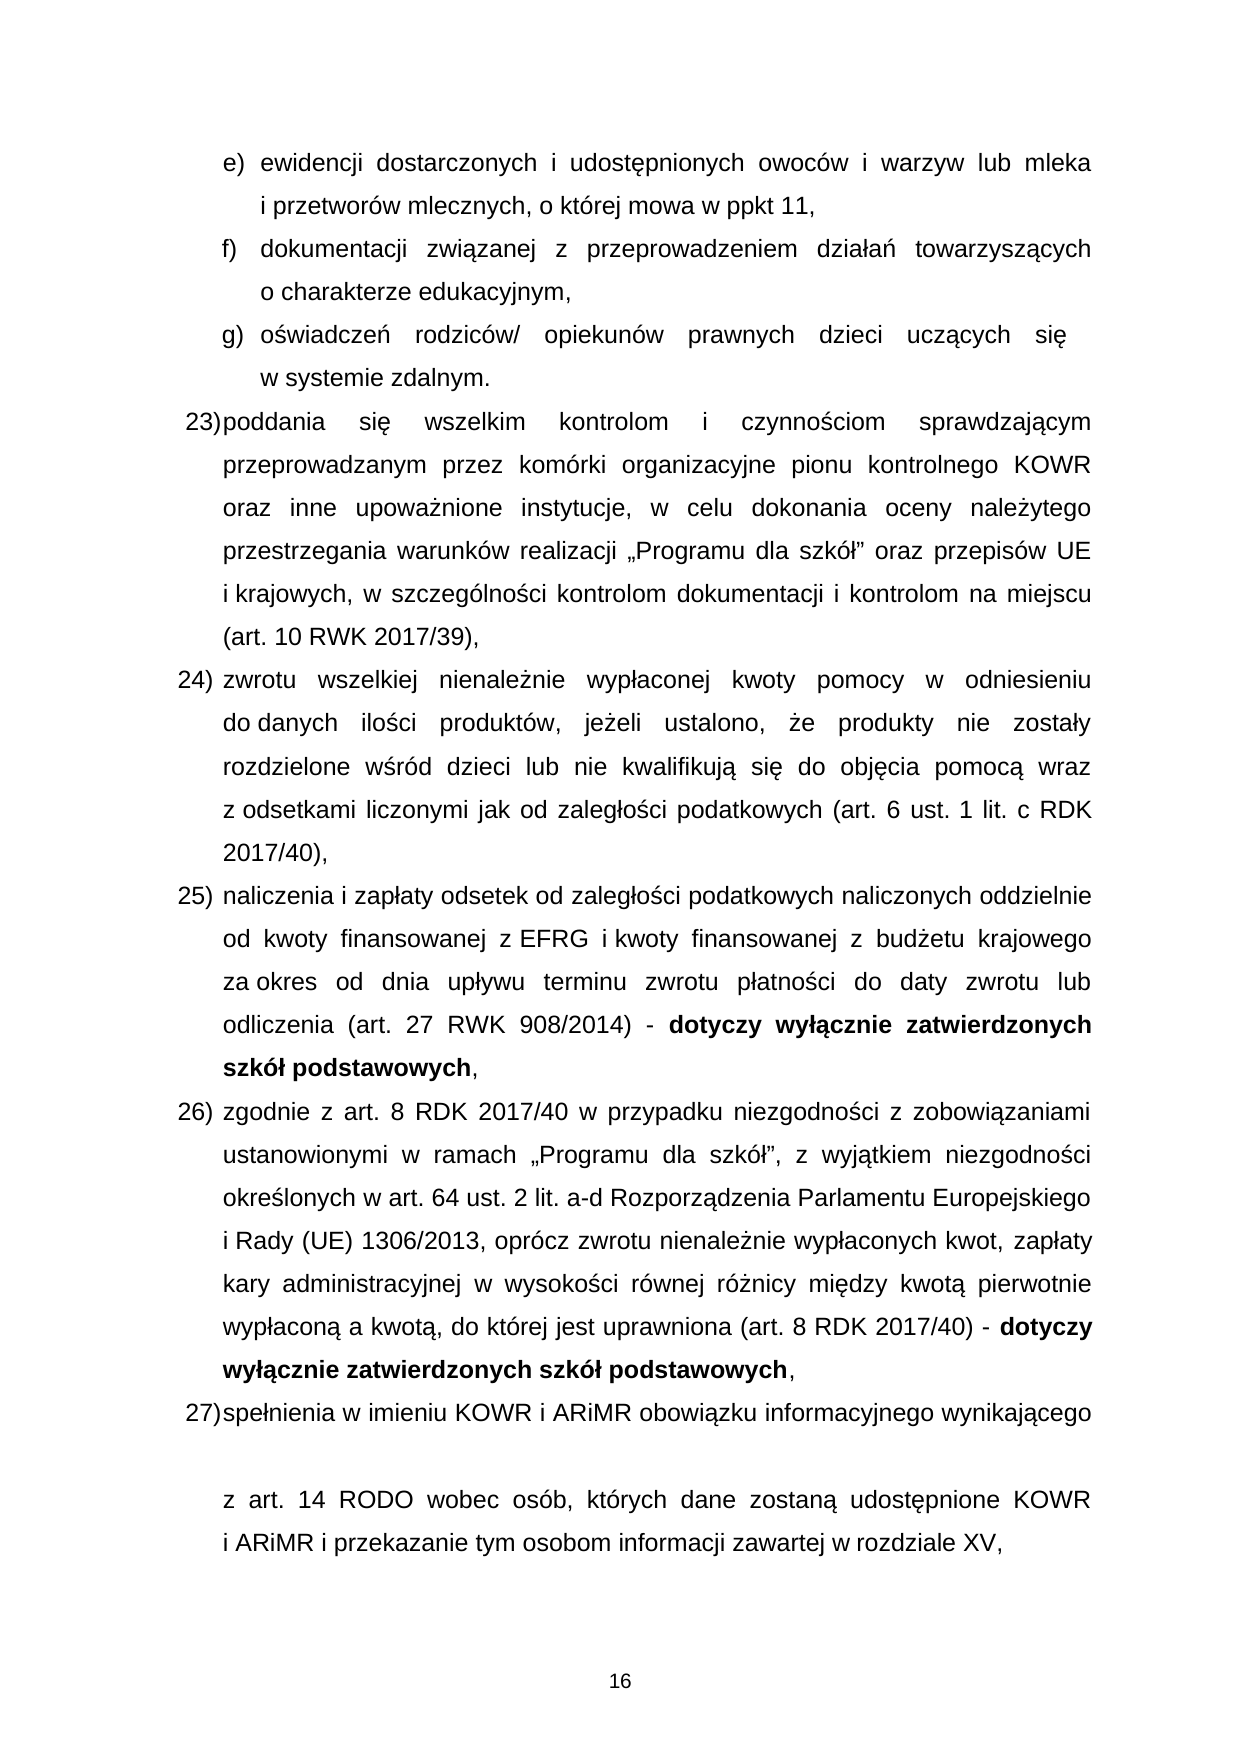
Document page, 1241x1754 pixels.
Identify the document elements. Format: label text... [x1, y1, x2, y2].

list poddania się wszelkim kontrolom i czynnościom sprawdzającym przeprowadzanym przez komórki organizacyjne pionu kontrolnego KOWR oraz inne upoważnione instytucje, w celu dokonania oceny należytego przestrzegania warunków realizacji „Programu dla szkół” oraz przepisów UE i krajowych, w szczególności kontrolom dokumentacji i kontrolom na miejscu (art. 10 RWK 2017/39), [185, 406, 1092, 651]
list spełnienia w imieniu KOWR i ARiMR obowiązku informacyjnego wynikającego z art. 14 RODO wobec osób, których dane zostaną udostępnione KOWR i ARiMR i przekazanie tym osobom informacji zawartej w rozdziale XV, [185, 1398, 1092, 1556]
list zwrotu wszelkiej nienależnie wypłaconej kwoty pomocy w odniesieniu do danych ilości produktów, jeżeli ustalono, że produkty nie zostały rozdzielone wśród dzieci lub nie kwalifikują się do objęcia pomocą wraz z odsetkami liczonymi jak od zaległości podatkowych (art. 6 ust. 1 lit. c RDK 2017/40), [177, 665, 1092, 866]
list ewidencji dostarczonych i udostępnionych owoców i warzyw lub mleka i przetworów mlecznych, o której mowa w ppkt 11, [223, 148, 1092, 219]
list oświadczeń rodziców/ opiekunów prawnych dzieci uczących się w systemie zdalnym. [222, 320, 1092, 392]
list dokumentacji związanej z przeprowadzeniem działań towarzyszących o charakterze edukacyjnym, [222, 234, 1092, 306]
list naliczenia i zapłaty odsetek od zaległości podatkowych naliczonych oddzielnie od kwoty finansowanej z EFRG i kwoty finansowanej z budżetu krajowego za okres od dnia upływu terminu zwrotu płatności do daty zwrotu lub odliczenia (art. 27 RWK 908/2014) - dotyczy wyłącznie zatwierdzonych szkół podstawowych, [177, 881, 1092, 1082]
list zgodnie z art. 8 RDK 2017/40 w przypadku niezgodności z zobowiązaniami ustanowionymi w ramach „Programu dla szkół”, z wyjątkiem niezgodności określonych w art. 64 ust. 2 lit. a-d Rozporządzenia Parlamentu Europejskiego i Rady (UE) 1306/2013, oprócz zwrotu nienależnie wypłaconych kwot, zapłaty kary administracyjnej w wysokości równej różnicy między kwotą pierwotnie wypłaconą a kwotą, do której jest uprawniona (art. 8 RDK 2017/40) - dotyczy wyłącznie zatwierdzonych szkół podstawowych, [177, 1096, 1092, 1384]
